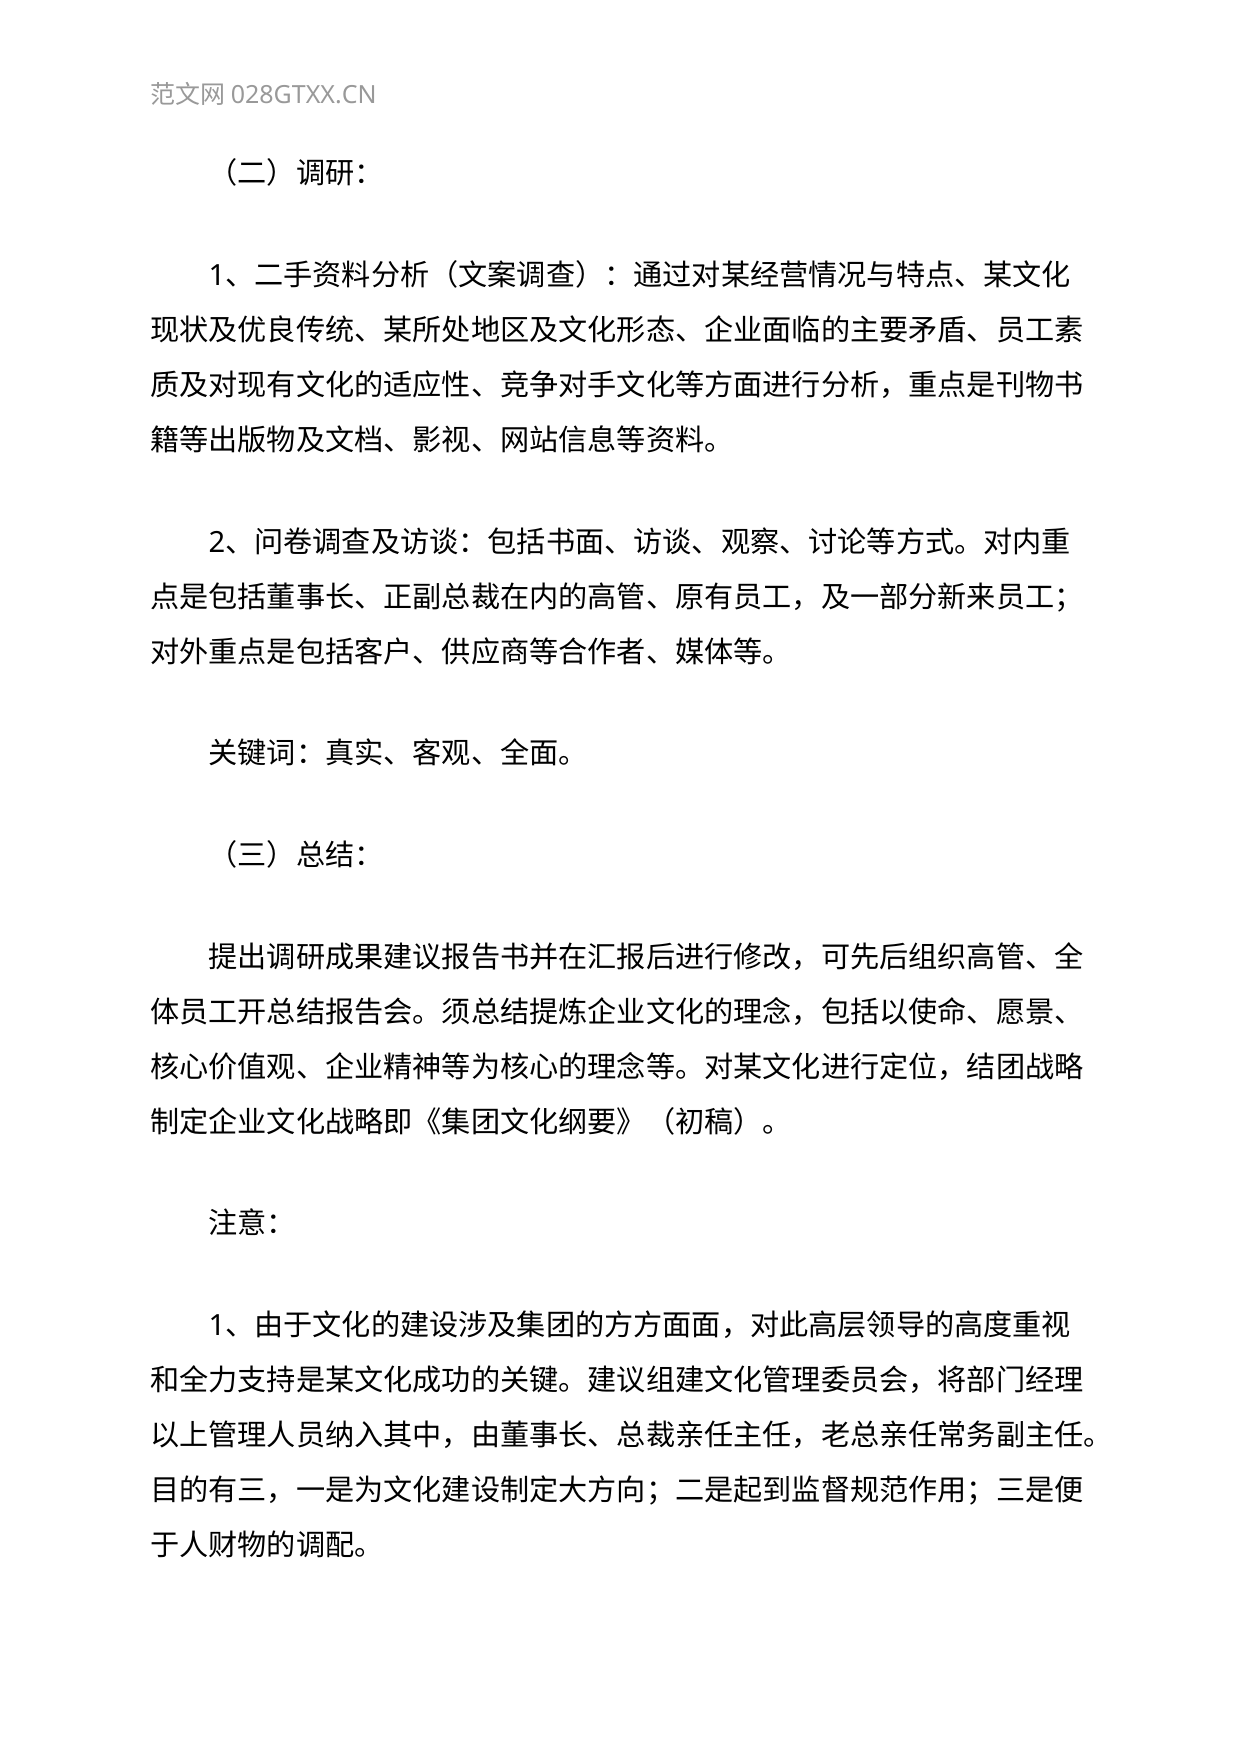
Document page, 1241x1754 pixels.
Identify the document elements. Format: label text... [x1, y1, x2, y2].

text 2、问卷调查及访谈：包括书面、访谈、观察、讨论等方式。对内重点是包括董事长、正副总裁在内的高管、原有员工，及一部分新来员工；对外重点是包括客户、供应商等合作者、媒体等。 [150, 518, 1090, 671]
text （三）总结： [150, 832, 1090, 874]
text 提出调研成果建议报告书并在汇报后进行修改，可先后组织高管、全体员工开总结报告会。须总结提炼企业文化的理念，包括以使命、愿景、核心价值观、企业精神等为核心的理念等。对某文化进行定位，结团战略制定企业文化战略即《集团文化纲要》（初稿）。 [150, 933, 1090, 1141]
text （二）调研： [150, 150, 1090, 192]
text 注意： [150, 1200, 1090, 1242]
text 1、二手资料分析（文案调查）：通过对某经营情况与特点、某文化现状及优良传统、某所处地区及文化形态、企业面临的主要矛盾、员工素质及对现有文化的适应性、竞争对手文化等方面进行分析，重点是刊物书籍等出版物及文档、影视、网站信息等资料。 [150, 252, 1090, 459]
text 关键词：真实、客观、全面。 [150, 730, 1090, 772]
text 1、由于文化的建设涉及集团的方方面面，对此高层领导的高度重视和全力支持是某文化成功的关键。建议组建文化管理委员会，将部门经理以上管理人员纳入其中，由董事长、总裁亲任主任，老总亲任常务副主任。目的有三，一是为文化建设制定大方向；二是起到监督规范作用；三是便于人财物的调配。 [150, 1302, 1090, 1564]
